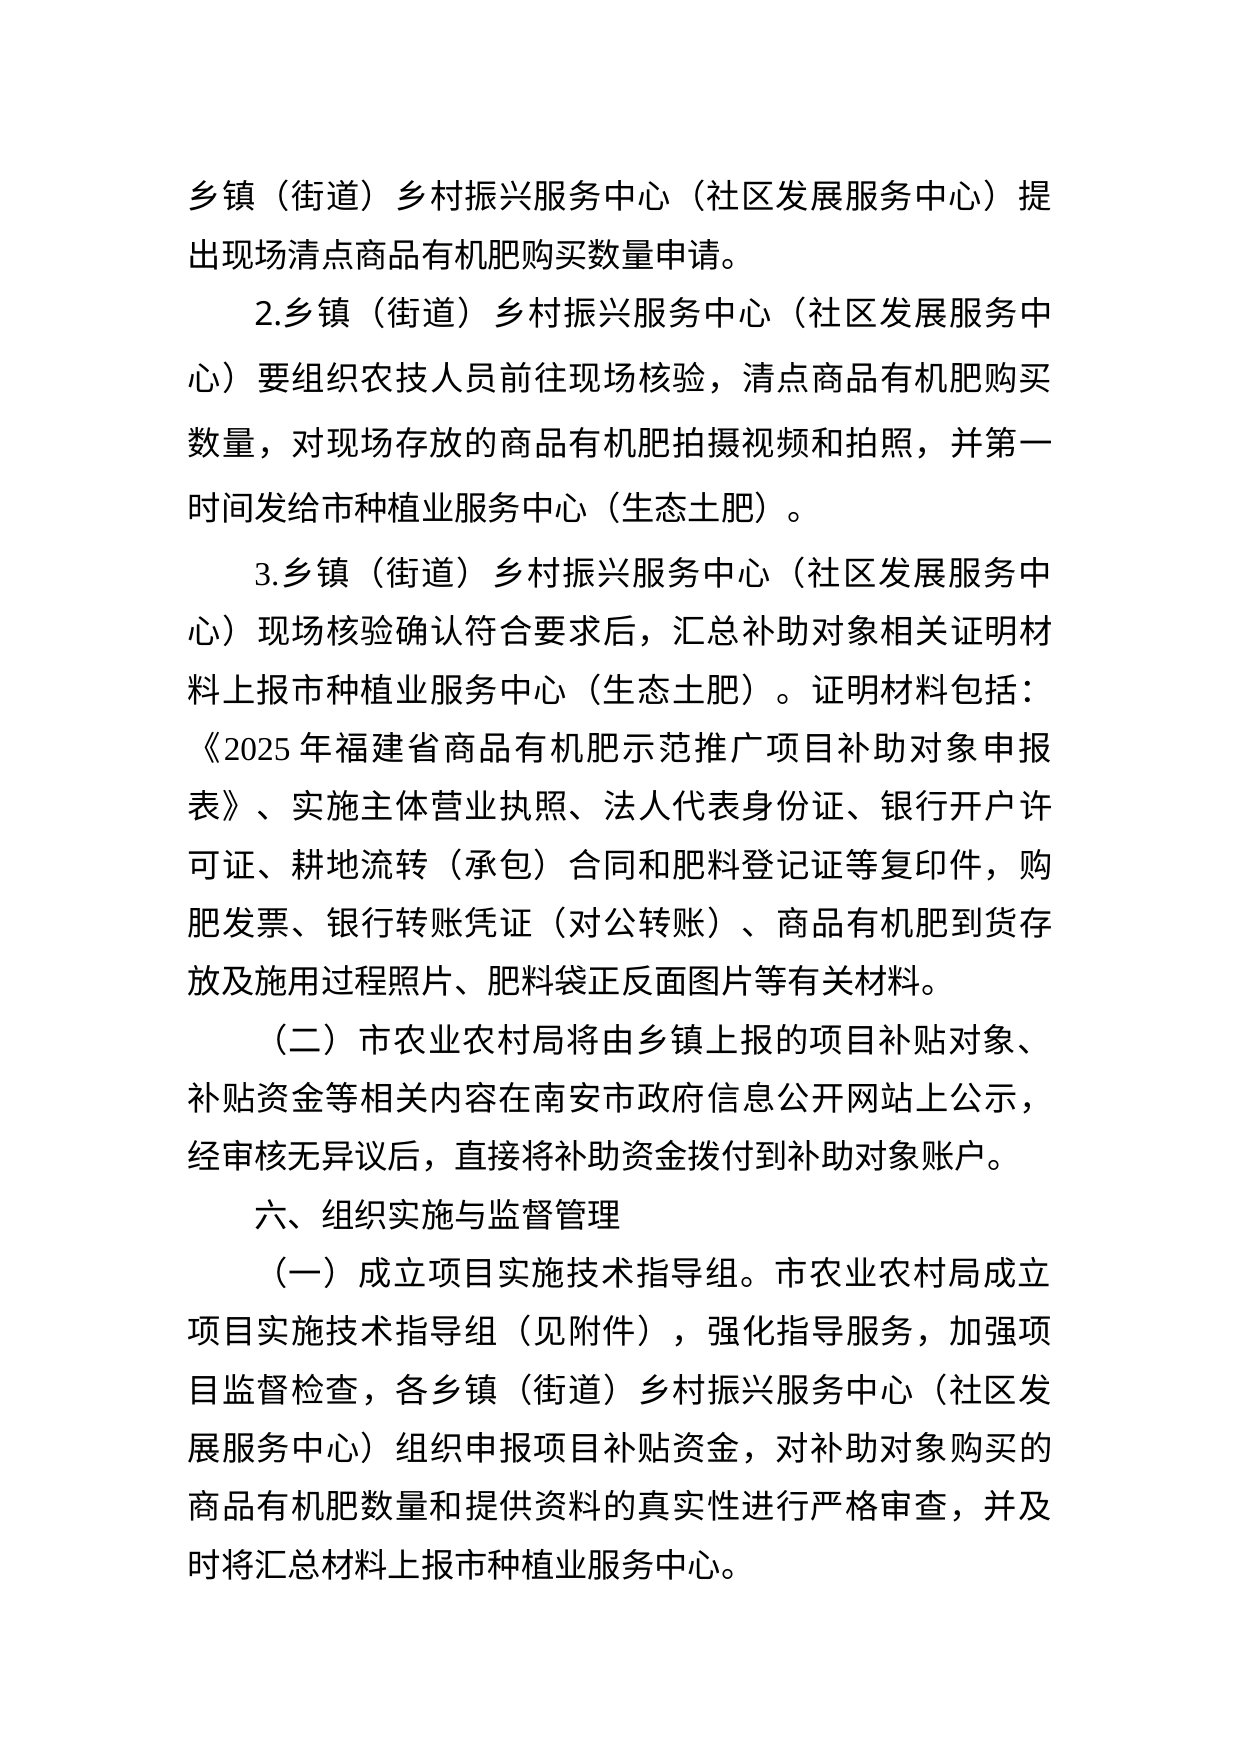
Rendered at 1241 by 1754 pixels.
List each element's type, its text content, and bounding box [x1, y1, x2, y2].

text （二）市农业农村局将由乡镇上报的项目补贴对象、补贴资金等相关内容在南安市政府信息公开网站上公示，经审核无异议后，直接将补助资金拨付到补助对象账户。 [187, 1005, 1053, 1180]
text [187, 162, 1053, 279]
text 3.乡镇（街道）乡村振兴服务中心（社区发展服务中心）现场核验确认符合要求后，汇总补助对象相关证明材料上报市种植业服务中心（生态土肥）。证明材料包括：《2025年福建省商品有机肥示范推广项目补助对象申报表》、实施主体营业执照、法人代表身份证、银行开户许可证、耕地流转（承包）合同和肥料登记证等复印件，购肥发票、银行转账凭证（对公转账）、商品有机肥到货存放及施用过程照片、肥料袋正反面图片等有关材料。 [187, 539, 1053, 1005]
text （一）成立项目实施技术指导组。市农业农村局成立项目实施技术指导组（见附件），强化指导服务，加强项目监督检查，各乡镇（街道）乡村振兴服务中心（社区发展服务中心）组织申报项目补贴资金，对补助对象购买的商品有机肥数量和提供资料的真实性进行严格审查，并及时将汇总材料上报市种植业服务中心。 [187, 1239, 1053, 1589]
text 六、组织实施与监督管理 [187, 1180, 1053, 1239]
list 乡镇（街道）乡村振兴服务中心（社区发展服务中心）要组织农技人员前往现场核验，清点商品有机肥购买数量，对现场存放的商品有机肥拍摄视频和拍照，并第一时间发给市种植业服务中心（生态土肥）。 [187, 279, 1053, 539]
